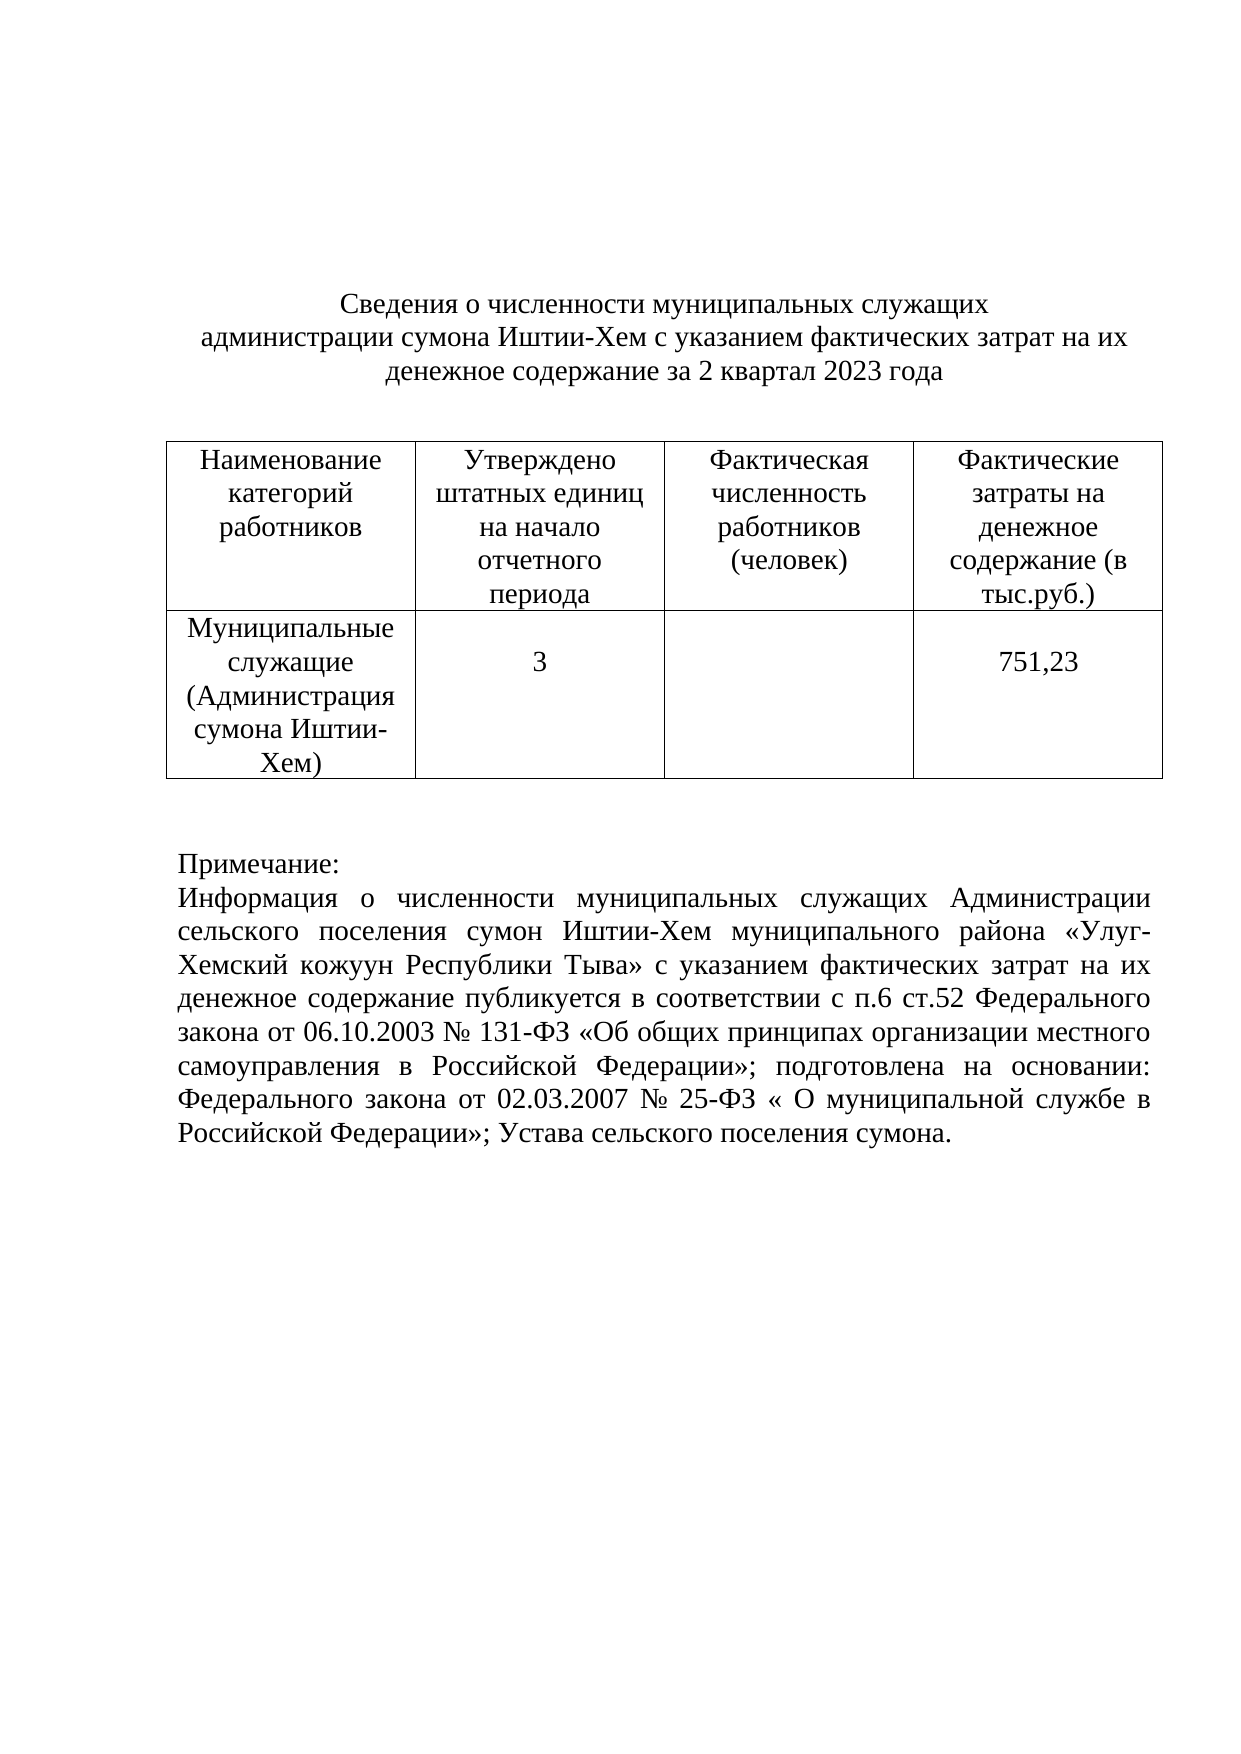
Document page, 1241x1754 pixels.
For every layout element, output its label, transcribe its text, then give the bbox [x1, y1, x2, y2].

text Сведения о численности муниципальных служащих [177, 286, 1152, 319]
table_header Утверждено штатных единиц на начало отчетного периода [416, 442, 664, 609]
table_cell 3 [416, 611, 664, 778]
table_cell [665, 611, 913, 778]
table_header Фактические затраты на денежное содержание (в тыс.руб.) [914, 442, 1162, 609]
text Примечание: [177, 846, 1152, 880]
text администрации сумона Иштии-Хем с указанием фактических затрат на их денежное содержание за 2 квартал 2023 года [177, 319, 1152, 386]
table_cell 751,23 [914, 611, 1162, 778]
table_header Фактическая численность работников (человек) [665, 442, 913, 609]
table_header Наименование категорий работников [167, 442, 415, 609]
table_cell Муниципальные служащие (Администрация сумона Иштии-Хем) [167, 611, 415, 778]
text Информация о численности муниципальных служащих Администрации сельского поселения сумон Иштии-Хем муниципального района «Улуг-Хемский кожуун Республики Тыва» с указанием фактических затрат на их денежное содержание публикуется в соответствии с п.6 ст.52 Федерального закона от 06.10.2003 № 131-ФЗ «Об общих принципах организации местного самоуправления в Российской Федерации»; подготовлена на основании: Федерального закона от 02.03.2007 № 25-ФЗ « О муниципальной службе в Российской Федерации»; Устава сельского поселения сумона. [177, 880, 1152, 1148]
